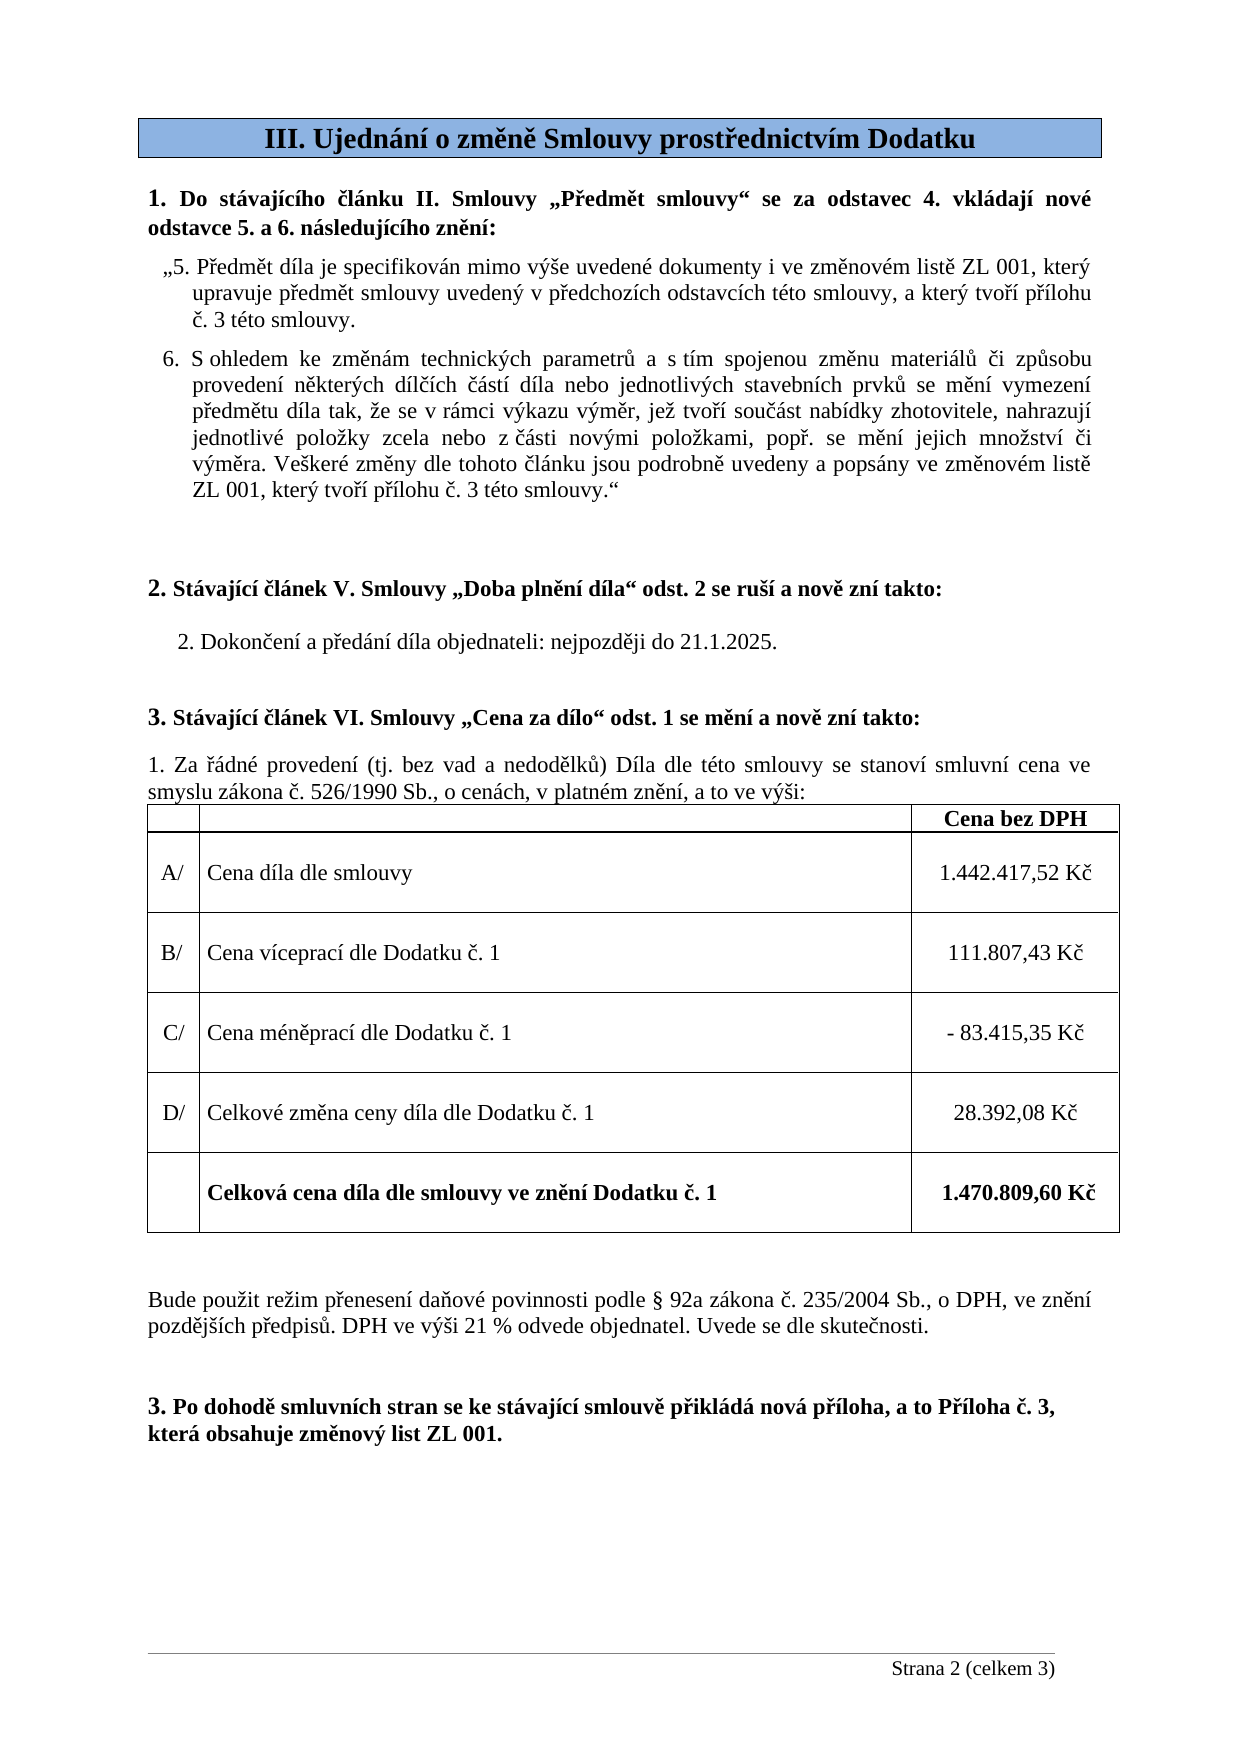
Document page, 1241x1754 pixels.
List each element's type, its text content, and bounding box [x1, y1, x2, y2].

table_cell Cena méněprací dle Dodatku č. 1 [200, 993, 911, 1072]
table_cell A/ [148, 833, 199, 912]
table_cell 111.807,43 Kč [912, 912, 1119, 992]
text „5. Předmět díla je specifikován mimo výše uvedené dokumenty i ve změnovém listě ZL 001, který upravuje předmět smlouvy uvedený v předchozích odstavcích této smlouvy, a který tvoří přílohu č. 3 této smlouvy. [162, 253, 1092, 332]
table_cell B/ [148, 913, 199, 992]
table_cell - 83.415,35 Kč [912, 992, 1119, 1072]
table_cell 28.392,08 Kč [912, 1072, 1119, 1152]
text 1. Do stávajícího článku II. Smlouvy „Předmět smlouvy“ se za odstavec 4. vkládají nové odstavce 5. a 6. následujícího znění: [148, 183, 1092, 241]
table_cell Celkové změna ceny díla dle Dodatku č. 1 [200, 1073, 911, 1152]
table_header [200, 805, 911, 831]
table_cell C/ [148, 993, 199, 1072]
table_cell Celková cena díla dle smlouvy ve znění Dodatku č. 1 [200, 1153, 911, 1232]
table_cell Cena víceprací dle Dodatku č. 1 [200, 913, 911, 992]
text 2. Stávající článek V. Smlouvy „Doba plnění díla“ odst. 2 se ruší a nově zní takto: [148, 573, 1092, 602]
table_cell D/ [148, 1073, 199, 1152]
table_header Cena bez DPH [912, 805, 1119, 831]
text 1. Za řádné provedení (tj. bez vad a nedodělků) Díla dle této smlouvy se stanoví smluvní cena ve smyslu zákona č. 526/1990 Sb., o cenách, v platném znění, a to ve výši: [148, 751, 1092, 804]
text III. Ujednání o změně Smlouvy prostřednictvím Dodatku [139, 119, 1101, 157]
table_cell 1.470.809,60 Kč [912, 1152, 1119, 1232]
list 2. Dokončení a předání díla objednateli: nejpozději do 21.1.2025. [177, 628, 1092, 654]
table_cell [148, 1153, 199, 1232]
table_cell Cena díla dle smlouvy [200, 833, 911, 912]
text 3. Po dohodě smluvních stran se ke stávající smlouvě přikládá nová příloha, a to Příloha č. 3, která obsahuje změnový list ZL 001. [148, 1391, 1092, 1446]
text 6. S ohledem ke změnám technických parametrů a s tím spojenou změnu materiálů či způsobu provedení některých dílčích částí díla nebo jednotlivých stavebních prvků se mění vymezení předmětu díla tak, že se v rámci výkazu výměr, jež tvoří součást nabídky zhotovitele, nahrazují jednotlivé položky zcela nebo z části novými položkami, popř. se mění jejich množství či výměra. Veškeré změny dle tohoto článku jsou podrobně uvedeny a popsány ve změnovém listě ZL 001, který tvoří přílohu č. 3 této smlouvy.“ [162, 344, 1092, 503]
table_cell 1.442.417,52 Kč [912, 831, 1119, 912]
text 3. Stávající článek VI. Smlouvy „Cena za dílo“ odst. 1 se mění a nově zní takto: [148, 702, 1092, 731]
text Bude použit režim přenesení daňové povinnosti podle § 92a zákona č. 235/2004 Sb., o DPH, ve znění pozdějších předpisů. DPH ve výši 21 % odvede objednatel. Uvede se dle skutečnosti. [148, 1286, 1092, 1338]
table_header [148, 805, 199, 831]
